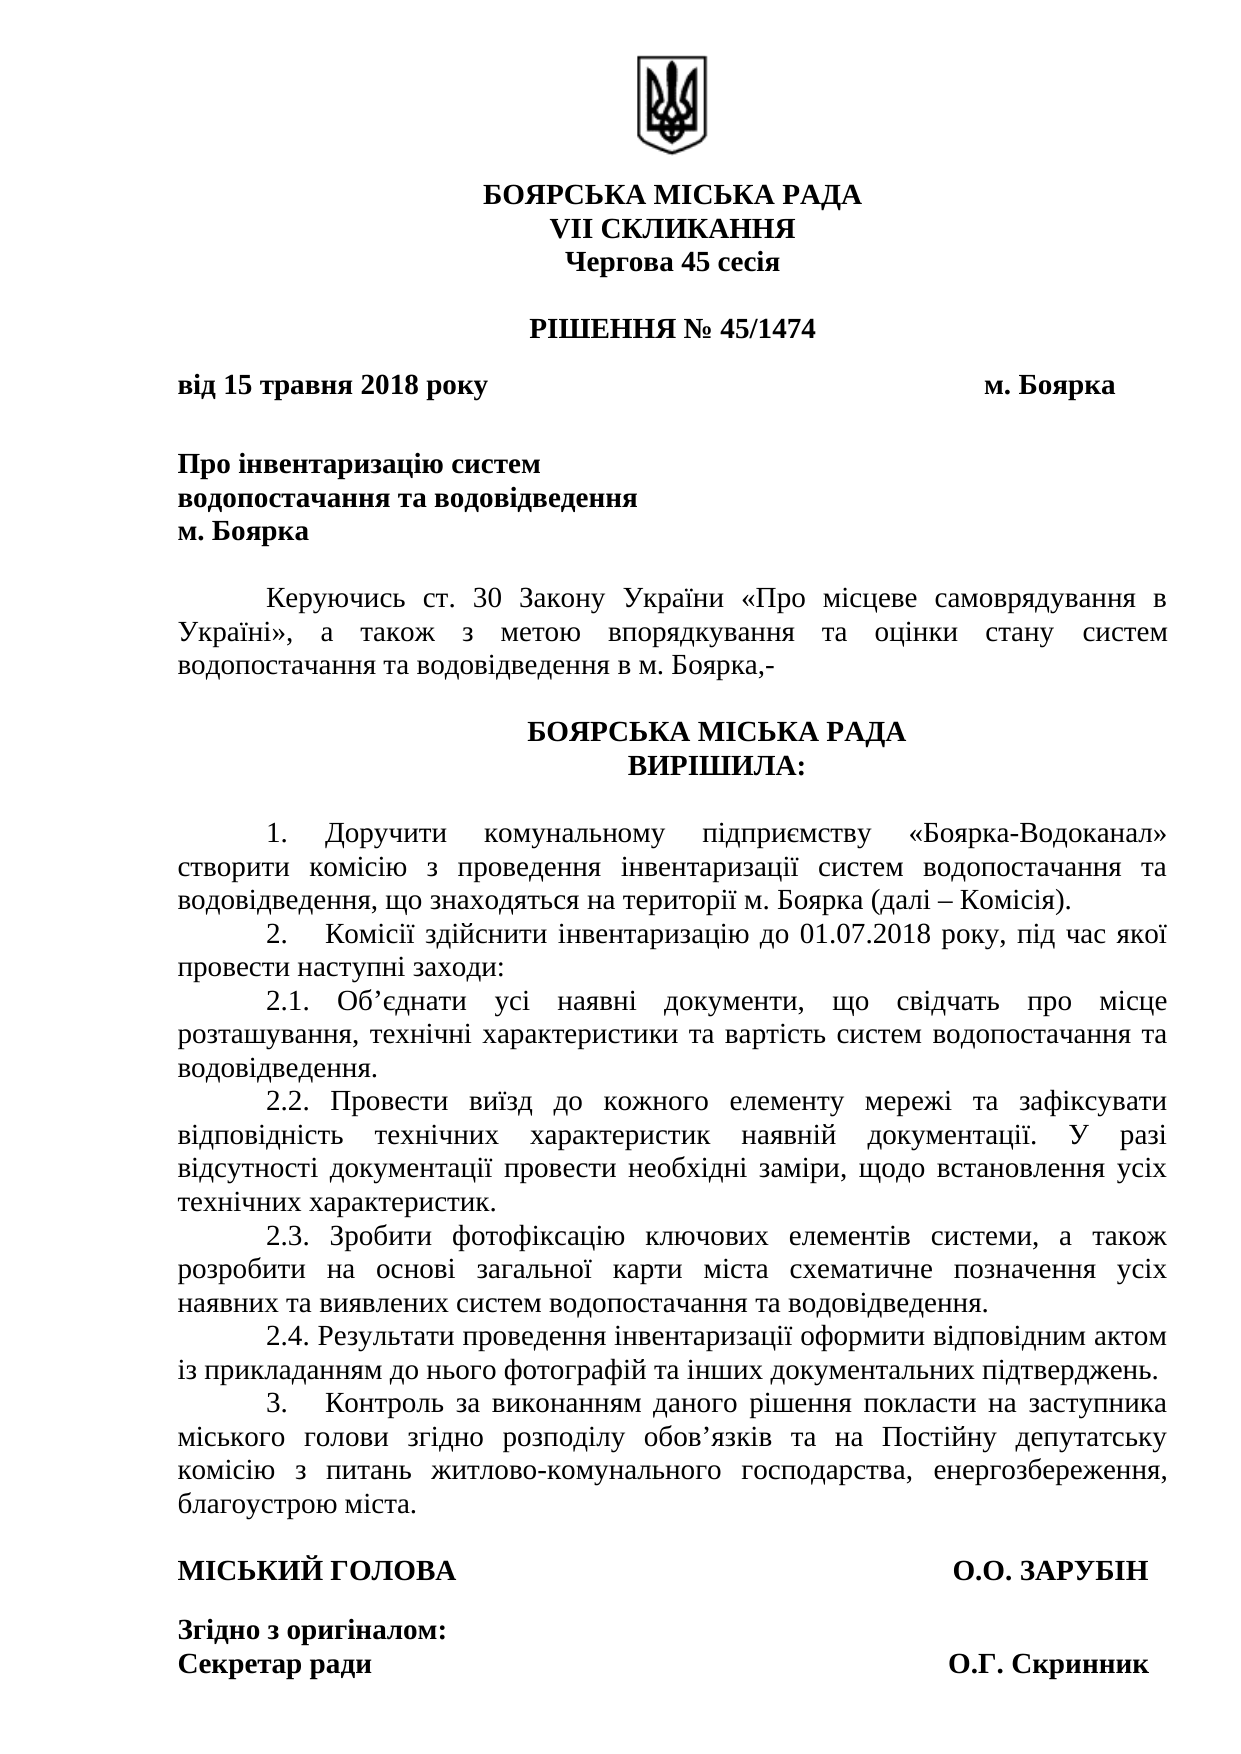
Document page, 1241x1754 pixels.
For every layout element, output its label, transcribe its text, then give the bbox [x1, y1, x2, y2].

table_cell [166, 356, 1179, 1750]
picture [636, 55, 709, 156]
table_cell БОЯРСЬКА МІСЬКА РАДА VІI СКЛИКАННЯ Чергова 45 сесія РІШЕННЯ № 45/1474 [166, 166, 1179, 356]
table_header [166, 44, 1179, 166]
